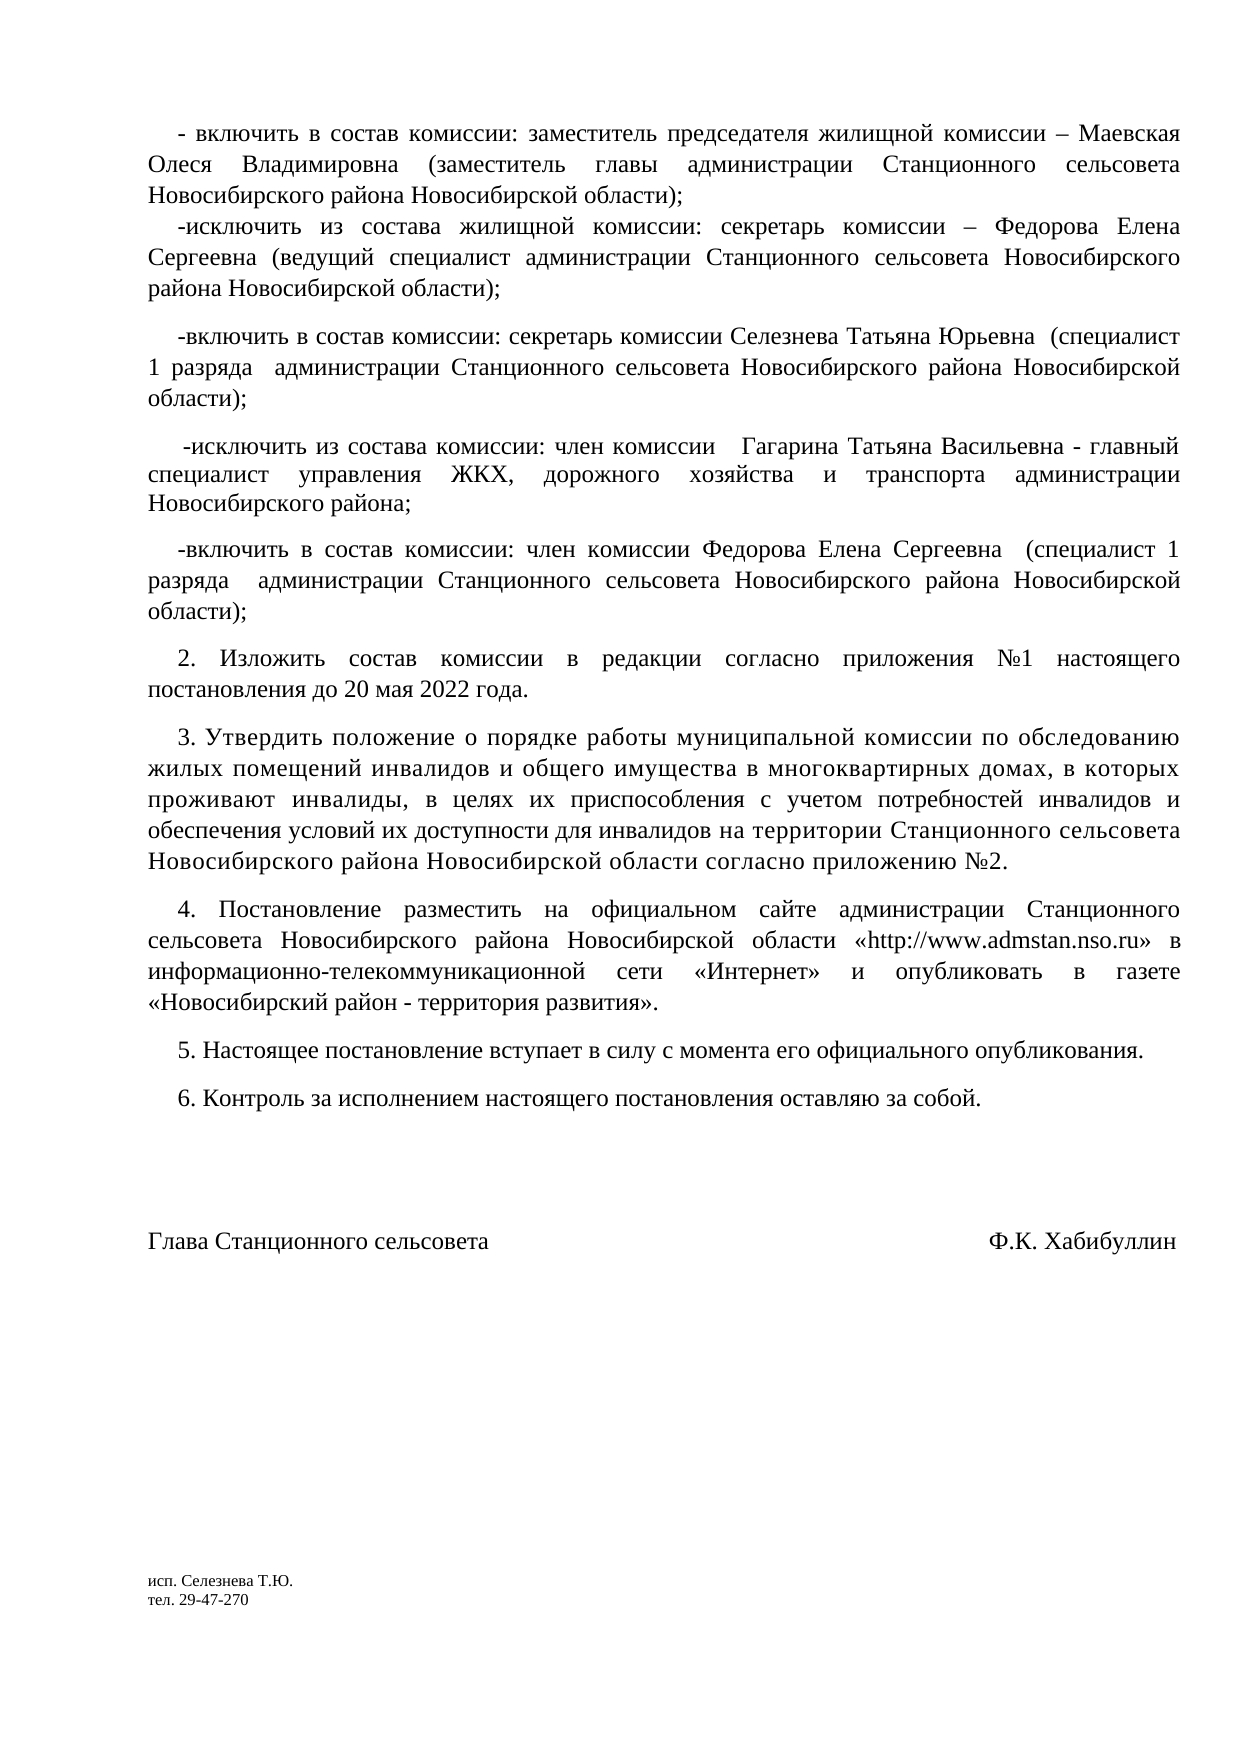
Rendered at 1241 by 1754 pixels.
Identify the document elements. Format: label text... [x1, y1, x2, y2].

list исп. Селезнева Т.Ю. [148, 1571, 1181, 1590]
list -исключить из состава комиссии: член комиссии Гагарина Татьяна Васильевна - главный специалист управления ЖКХ, дорожного хозяйства и транспорта администрации Новосибирского района; [148, 431, 1181, 517]
text 4. Постановление разместить на официальном сайте администрации Станционного сельсовета Новосибирского района Новосибирской области «http://www.admstan.nso.ru» в информационно-телекоммуникационной сети «Интернет» и опубликовать в газете «Новосибирский район - территория развития». [148, 894, 1181, 1016]
text 3. Утвердить положение о порядке работы муниципальной комиссии по обследованию жилых помещений инвалидов и общего имущества в многоквартирных домах, в которых проживают инвалиды, в целях их приспособления с учетом потребностей инвалидов и обеспечения условий их доступности для инвалидов на территории Станционного сельсовета Новосибирского района Новосибирской области согласно приложению №2. [148, 722, 1181, 875]
text 5. Настоящее постановление вступает в силу с момента его официального опубликования. [148, 1035, 1181, 1064]
text -включить в состав комиссии: член комиссии Федорова Елена Сергеевна (специалист 1 разряда администрации Станционного сельсовета Новосибирского района Новосибирской области); [148, 534, 1181, 624]
text 2. Изложить состав комиссии в редакции согласно приложения №1 настоящего постановления до 20 мая 2022 года. [148, 643, 1181, 703]
text -включить в состав комиссии: секретарь комиссии Селезнева Татьяна Юрьевна (специалист 1 разряда администрации Станционного сельсовета Новосибирского района Новосибирской области); [148, 321, 1181, 412]
list Глава Станционного сельсовета Ф.К. Хабибуллин [148, 1226, 1181, 1254]
list тел. 29-47-270 [148, 1590, 1181, 1609]
list - включить в состав комиссии: заместитель председателя жилищной комиссии – Маевская Олеся Владимировна (заместитель главы администрации Станционного сельсовета Новосибирского района Новосибирской области); [148, 118, 1181, 209]
list -исключить из состава жилищной комиссии: секретарь комиссии – Федорова Елена Сергеевна (ведущий специалист администрации Станционного сельсовета Новосибирского района Новосибирской области); [148, 211, 1181, 302]
text 6. Контроль за исполнением настоящего постановления оставляю за собой. [148, 1083, 1181, 1111]
